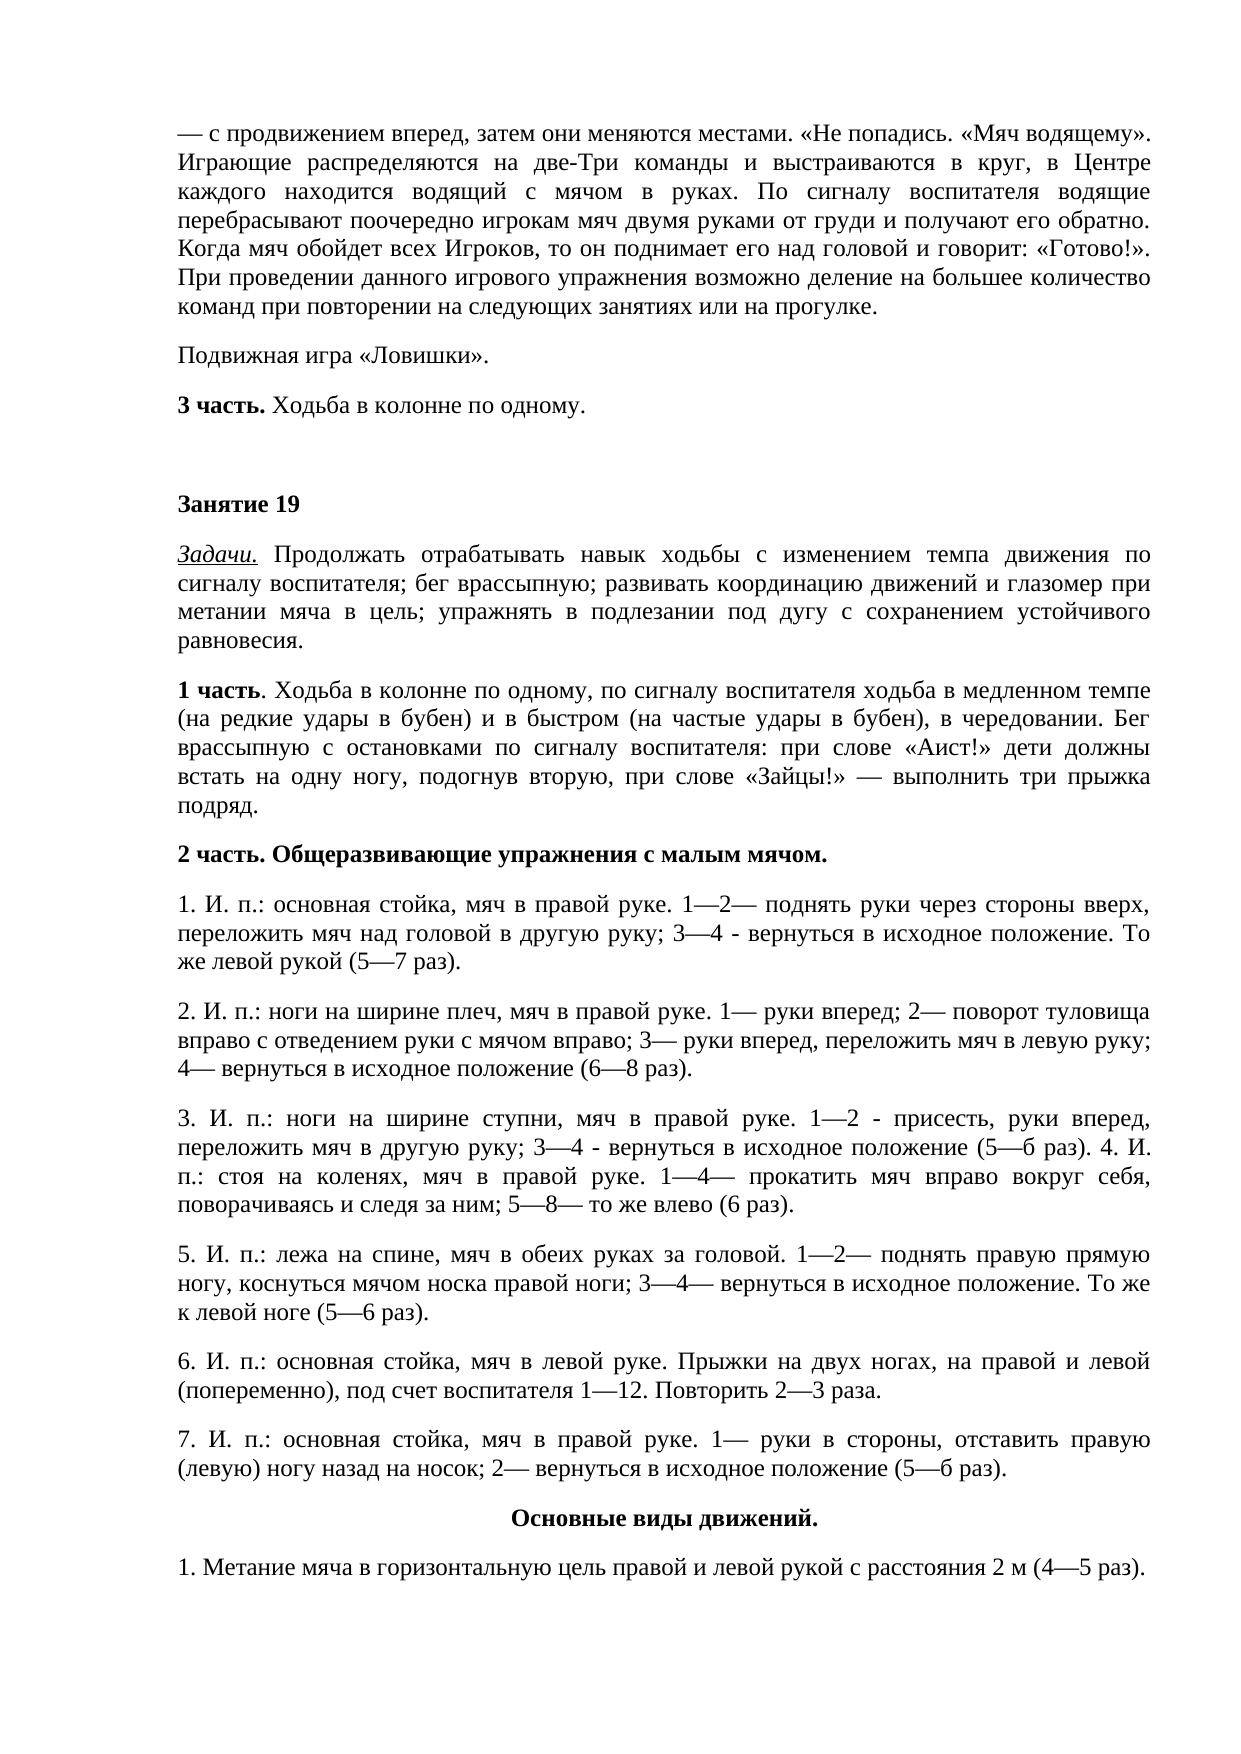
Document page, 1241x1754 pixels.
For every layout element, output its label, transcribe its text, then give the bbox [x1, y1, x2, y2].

text 3. И. п.: ноги на ширине ступни, мяч в правой руке. 1—2 - присесть, руки вперед, переложить мяч в другую руку; 3—4 - вернуться в исходное положение (5—б раз). 4. И. п.: стоя на коленях, мяч в правой руке. 1—4— прокатить мяч вправо вокруг себя, поворачиваясь и следя за ним; 5—8— то же влево (6 раз). [177, 1103, 1152, 1218]
text 1. И. п.: основная стойка, мяч в правой руке. 1—2— поднять руки через стороны вверх, переложить мяч над головой в другую руку; 3—4 - вернуться в исходное положение. То же левой рукой (5—7 раз). [177, 889, 1152, 975]
text 1 часть. Ходьба в колонне по одному, по сигналу воспитателя ходьба в медленном темпе (на редкие удары в бубен) и в быстром (на частые удары в бубен), в чередовании. Бег врассыпную с остановками по сигналу воспитателя: при слове «Аист!» дети должны встать на одну ногу, подогнув вторую, при слове «Зайцы!» — выполнить три прыжка подряд. [177, 675, 1152, 818]
text 2 часть. Общеразвивающие упражнения с малым мячом. [177, 839, 1152, 868]
text 2. И. п.: ноги на ширине плеч, мяч в правой руке. 1— руки вперед; 2— поворот туловища вправо с отведением руки с мячом вправо; 3— руки вперед, переложить мяч в левую руку; 4— вернуться в исходное положение (6—8 раз). [177, 996, 1152, 1082]
text Занятие 19 [177, 489, 1152, 518]
text 5. И. п.: лежа на спине, мяч в обеих руках за головой. 1—2— поднять правую прямую ногу, коснуться мячом носка правой ноги; 3—4— вернуться в исходное положение. То же к левой ноге (5—6 раз). [177, 1239, 1152, 1325]
text 1. Метание мяча в горизонтальную цель правой и левой рукой с расстояния 2 м (4—5 раз). [177, 1552, 1152, 1581]
text Подвижная игра «Ловишки». [177, 341, 1152, 369]
text Основные виды движений. [177, 1503, 1152, 1532]
text Задачи. Продолжать отрабатывать навык ходьбы с изменением темпа движения по сигналу воспитателя; бег врассыпную; развивать координацию движений и глазомер при метании мяча в цель; упражнять в подлезании под дугу с сохранением устойчивого равновесия. [177, 539, 1152, 654]
text 6. И. п.: основная стойка, мяч в левой руке. Прыжки на двух ногах, на правой и левой (попеременно), под счет воспитателя 1—12. Повторить 2—3 раза. [177, 1346, 1152, 1404]
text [177, 118, 1152, 320]
text 7. И. п.: основная стойка, мяч в правой руке. 1— руки в стороны, отставить правую (левую) ногу назад на носок; 2— вернуться в исходное положение (5—б раз). [177, 1424, 1152, 1482]
text 3 часть. Ходьба в колонне по одному. [177, 390, 1152, 419]
